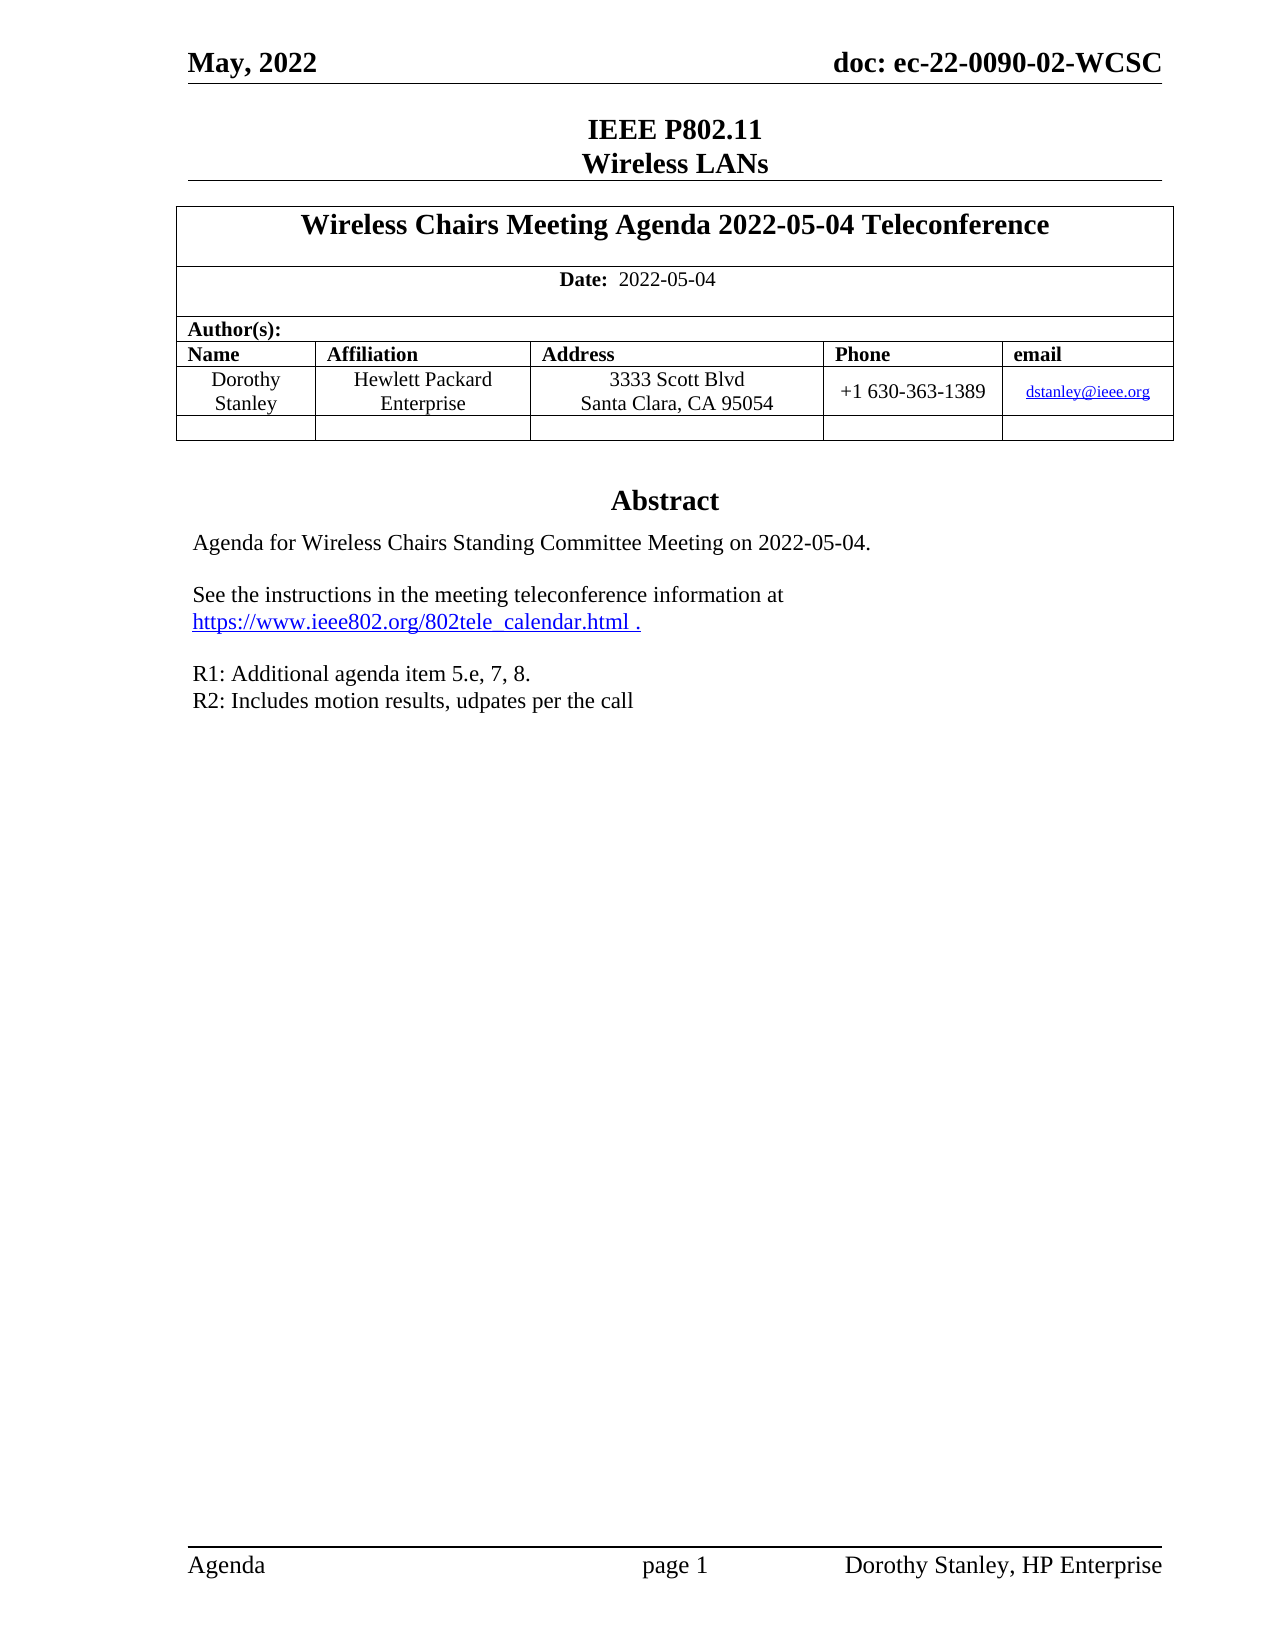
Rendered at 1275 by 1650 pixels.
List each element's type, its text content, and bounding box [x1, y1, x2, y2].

table_cell Phone [824, 342, 1002, 366]
table_cell +1 630-363-1389 [824, 367, 1002, 415]
table_cell [316, 416, 530, 440]
table_cell Author(s): [177, 317, 1173, 341]
table_cell Date: 2022-05-04 [177, 267, 1173, 316]
table_cell email [1003, 342, 1173, 366]
table_cell Address [531, 342, 823, 366]
table_cell Hewlett Packard Enterprise [316, 367, 530, 415]
table_cell [1003, 416, 1173, 440]
table_cell [177, 416, 315, 440]
table_cell [824, 416, 1002, 440]
table_cell Dorothy Stanley [177, 367, 315, 415]
table_cell Name [177, 342, 315, 366]
table_cell 3333 Scott Blvd Santa Clara, CA 95054 [531, 367, 823, 415]
table_header Wireless Chairs Meeting Agenda 2022-05-04 Teleconference [177, 207, 1173, 266]
table_cell [531, 416, 823, 440]
text IEEE P802.11 Wireless LANs [187, 112, 1162, 181]
table_cell dstanley@ieee.org [1003, 367, 1173, 415]
table_cell Affiliation [316, 342, 530, 366]
